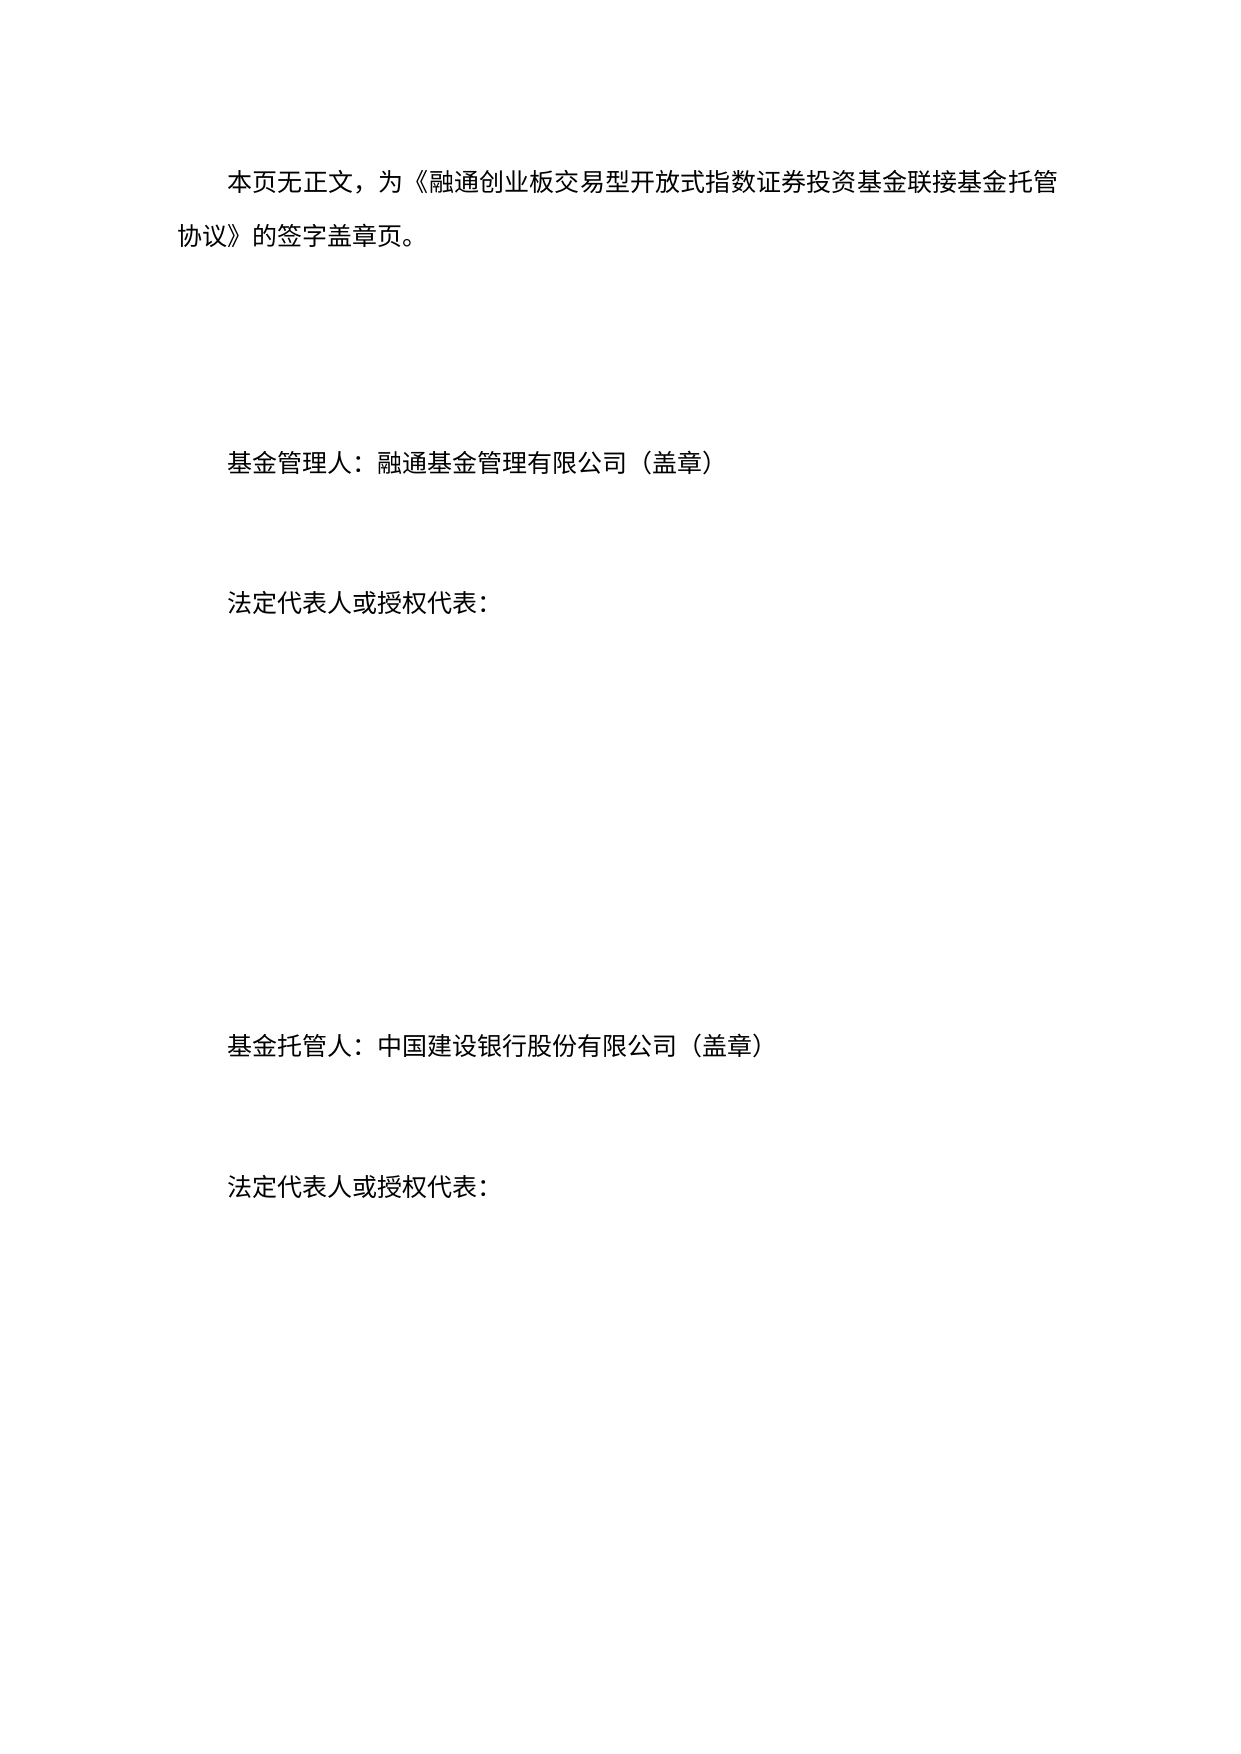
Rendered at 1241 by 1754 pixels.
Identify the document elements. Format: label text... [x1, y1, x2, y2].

text 法定代表人或授权代表： [177, 584, 1063, 620]
text 基金管理人：融通基金管理有限公司（盖章） [177, 443, 1063, 479]
text 法定代表人或授权代表： [177, 1167, 1063, 1203]
text 基金托管人：中国建设银行股份有限公司（盖章） [177, 1026, 1063, 1063]
text 本页无正文，为《融通创业板交易型开放式指数证券投资基金联接基金托管协议》的签字盖章页。 [177, 162, 1060, 253]
